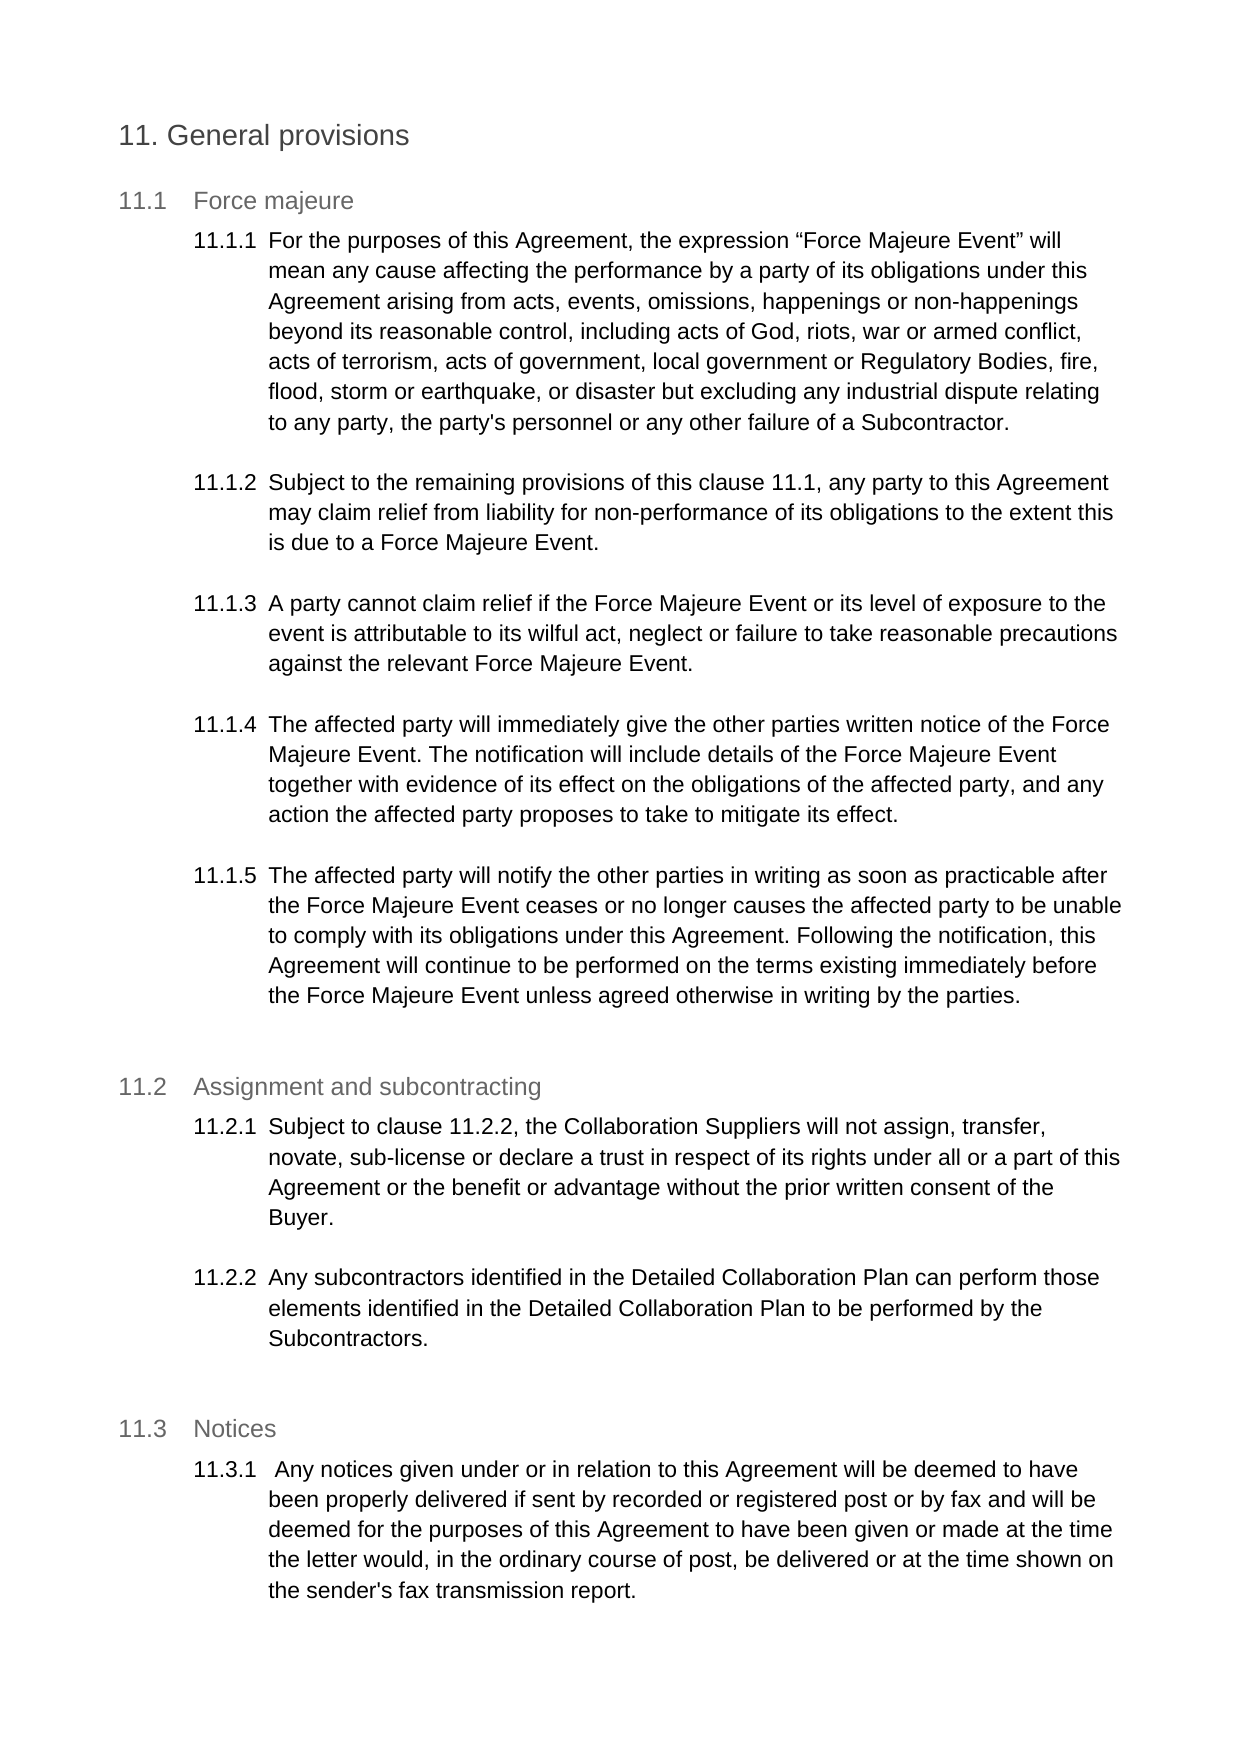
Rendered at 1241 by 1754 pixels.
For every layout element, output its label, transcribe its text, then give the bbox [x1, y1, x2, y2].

subtitle 11.3 Notices [118, 1414, 1122, 1443]
text 11.1.1 For the purposes of this Agreement, the expression “Force Majeure Event” will mean any cause affecting the performance by a party of its obligations under this Agreement arising from acts, events, omissions, happenings or non-happenings beyond its reasonable control, including acts of God, riots, war or armed conflict, acts of terrorism, acts of government, local government or Regulatory Bodies, fire, flood, storm or earthquake, or disaster but excluding any industrial dispute relating to any party, the party's personnel or any other failure of a Subcontractor. [193, 227, 1122, 435]
subtitle 11. General provisions [118, 118, 1122, 152]
text 11.1.2 Subject to the remaining provisions of this clause 11.1, any party to this Agreement may claim relief from liability for non-performance of its obligations to the extent this is due to a Force Majeure Event. [193, 469, 1122, 556]
text 11.2.1 Subject to clause 11.2.2, the Collaboration Suppliers will not assign, transfer, novate, sub-license or declare a trust in respect of its rights under all or a part of this Agreement or the benefit or advantage without the prior written consent of the Buyer. [193, 1113, 1122, 1230]
text 11.1.3 A party cannot claim relief if the Force Majeure Event or its level of exposure to the event is attributable to its wilful act, neglect or failure to take reasonable precautions against the relevant Force Majeure Event. [193, 590, 1122, 676]
text 11.2.2 Any subcontractors identified in the Detailed Collaboration Plan can perform those elements identified in the Detailed Collaboration Plan to be performed by the Subcontractors. [193, 1264, 1122, 1351]
text 11.3.1 Any notices given under or in relation to this Agreement will be deemed to have been properly delivered if sent by recorded or registered post or by fax and will be deemed for the purposes of this Agreement to have been given or made at the time the letter would, in the ordinary course of post, be delivered or at the time shown on the sender's fax transmission report. [193, 1456, 1122, 1603]
subtitle 11.2 Assignment and subcontracting [118, 1072, 1122, 1101]
subtitle 11.1 Force majeure [118, 186, 1122, 214]
text 11.1.5 The affected party will notify the other parties in writing as soon as practicable after the Force Majeure Event ceases or no longer causes the affected party to be unable to comply with its obligations under this Agreement. Following the notification, this Agreement will continue to be performed on the terms existing immediately before the Force Majeure Event unless agreed otherwise in writing by the parties. [193, 862, 1122, 1009]
text 11.1.4 The affected party will immediately give the other parties written notice of the Force Majeure Event. The notification will include details of the Force Majeure Event together with evidence of its effect on the obligations of the affected party, and any action the affected party proposes to take to mitigate its effect. [193, 711, 1122, 827]
